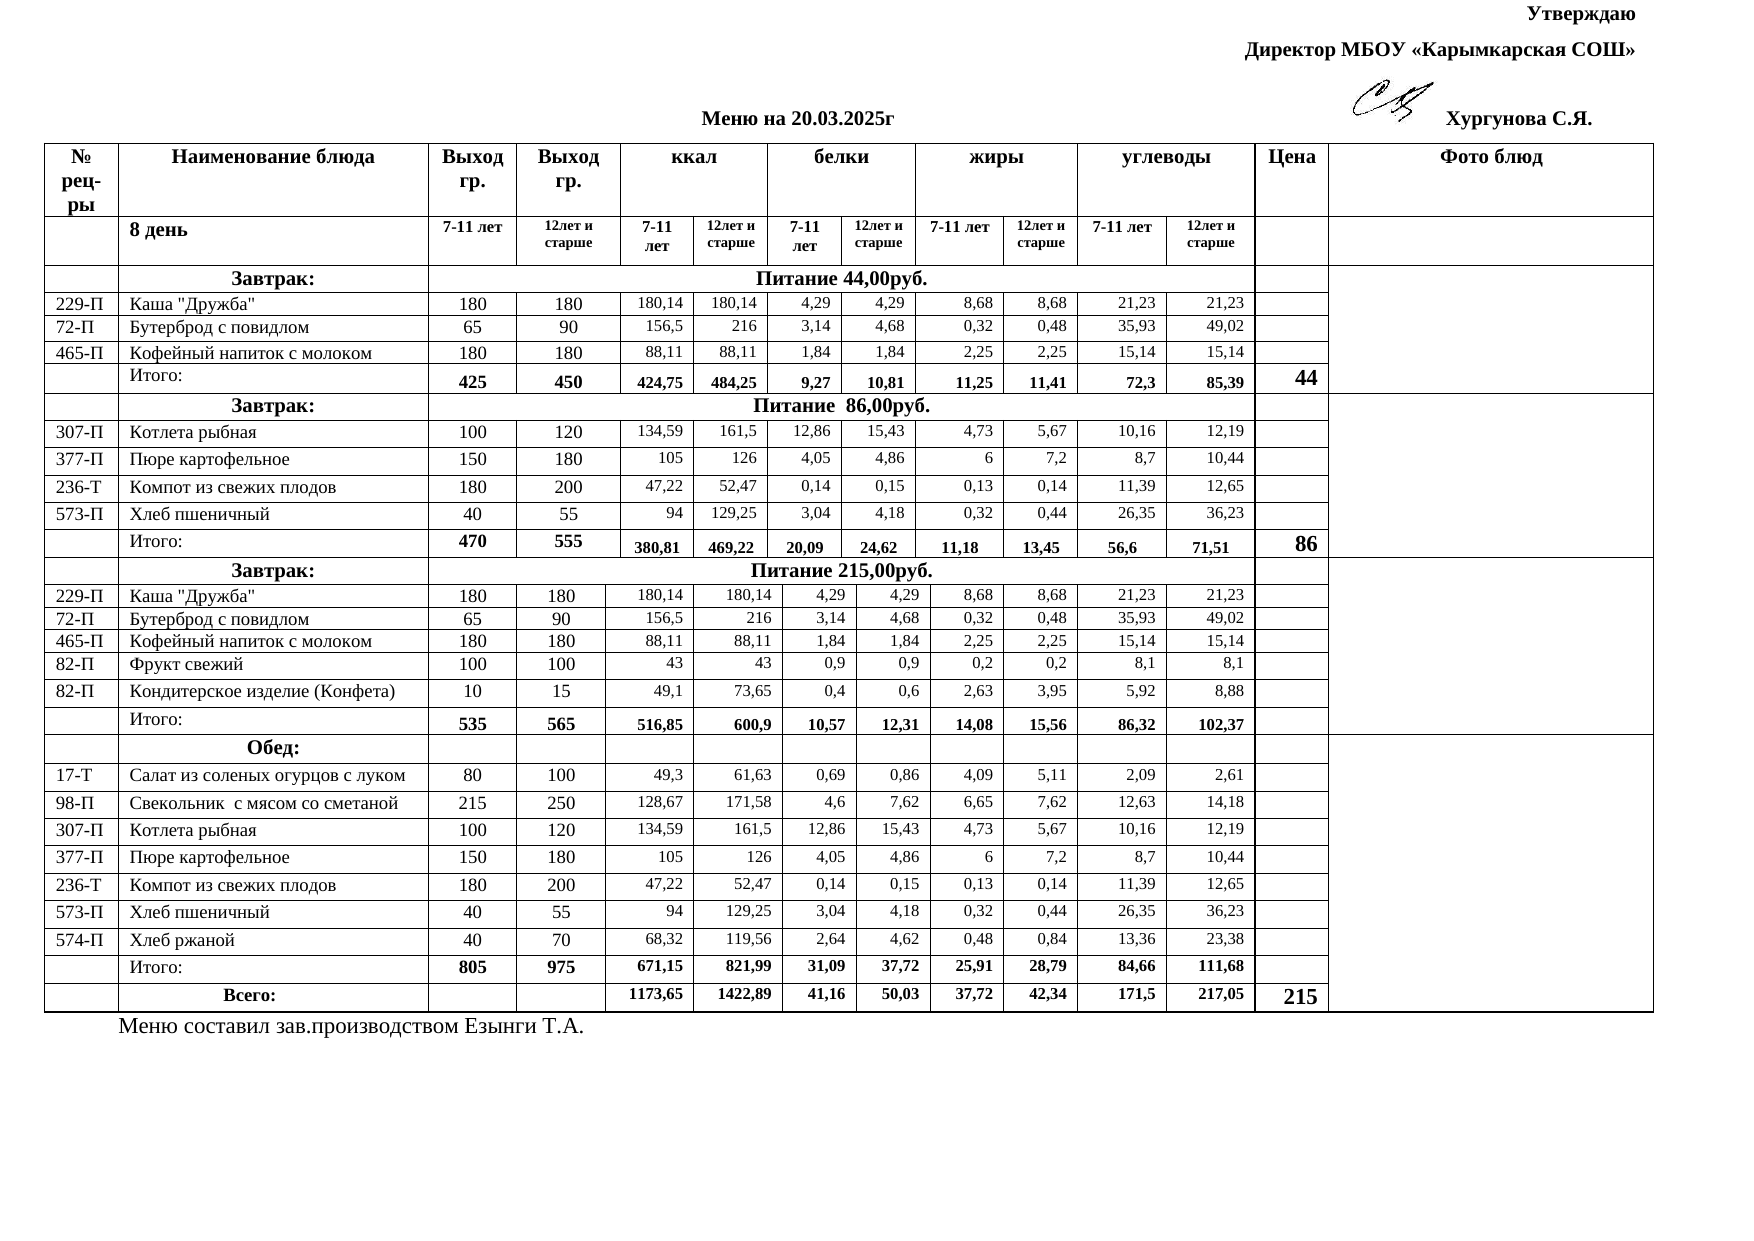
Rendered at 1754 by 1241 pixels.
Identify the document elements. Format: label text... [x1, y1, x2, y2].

table_cell 44 [1256, 364, 1328, 392]
table_cell 229-П [45, 585, 118, 607]
table_cell 86,32 [1078, 708, 1166, 734]
table_cell 1173,65 [606, 984, 693, 1011]
table_cell [1256, 680, 1328, 707]
table_cell 0,2 [931, 653, 1003, 679]
table_cell 5,67 [1004, 819, 1077, 845]
table_cell 0,2 [1004, 653, 1077, 679]
table_cell 6 [916, 448, 1003, 474]
table_cell 161,5 [694, 421, 767, 447]
table_cell 86 [1256, 530, 1328, 557]
table_cell 805 [429, 956, 516, 982]
table_cell 8,7 [1078, 846, 1166, 873]
table_cell 10,16 [1078, 421, 1166, 447]
table_cell 35,93 [1078, 316, 1166, 341]
table_cell 484,25 [694, 364, 767, 392]
table_cell 161,5 [694, 819, 782, 845]
table_cell 10,57 [783, 708, 856, 734]
table_cell 88,11 [606, 630, 693, 652]
table_cell 555 [517, 530, 620, 557]
table_cell Салат из соленых огурцов с луком [119, 764, 428, 791]
table_cell Каша "Дружба" [119, 585, 428, 607]
table_cell 671,15 [606, 956, 693, 982]
table_cell 134,59 [621, 421, 693, 447]
table_cell 8,1 [1167, 653, 1254, 679]
table_cell 28,79 [1004, 956, 1077, 982]
table_cell 8,1 [1078, 653, 1166, 679]
table_cell [45, 217, 118, 264]
table_cell [1256, 764, 1328, 791]
table_cell 0,13 [916, 476, 1003, 502]
table_cell 12,31 [857, 708, 930, 734]
table_cell 156,5 [621, 316, 693, 341]
table_cell Итого: [119, 364, 428, 392]
table_cell 216 [694, 608, 782, 629]
table_cell Итого: [119, 530, 428, 557]
table_cell 43 [606, 653, 693, 679]
table_cell 377-П [45, 448, 118, 474]
table_cell 180 [429, 293, 516, 314]
table_cell 70 [517, 929, 605, 955]
table_cell 11,25 [916, 364, 1003, 392]
table_cell 0,6 [857, 680, 930, 707]
table_cell 465-П [45, 630, 118, 652]
table_cell [45, 364, 118, 392]
table_cell 15,56 [1004, 708, 1077, 734]
table_cell 4,29 [783, 585, 856, 607]
table_header Выход гр. [429, 144, 516, 216]
table_cell 15,14 [1078, 342, 1166, 363]
table_cell 180 [429, 476, 516, 502]
table_cell 100 [517, 653, 605, 679]
table_cell [429, 735, 516, 763]
table_cell 7-11 лет [916, 217, 1003, 264]
table_cell [1329, 558, 1653, 734]
table_cell 52,47 [694, 476, 767, 502]
table_cell 8,68 [916, 293, 1003, 314]
table_cell 5,11 [1004, 764, 1077, 791]
table_cell 21,23 [1078, 585, 1166, 607]
table_cell [45, 558, 118, 584]
table_cell 134,59 [606, 819, 693, 845]
table_cell 180 [429, 342, 516, 363]
table_cell 10 [429, 680, 516, 707]
table_header жиры [916, 144, 1077, 216]
table_cell 2,25 [916, 342, 1003, 363]
table_cell 65 [429, 316, 516, 341]
table_cell 24,62 [842, 530, 915, 557]
table_cell 100 [517, 764, 605, 791]
table_cell 13,45 [1004, 530, 1077, 557]
table_cell 7,62 [1004, 792, 1077, 818]
table_cell Бутерброд с повидлом [119, 316, 428, 341]
table_cell 7,2 [1004, 846, 1077, 873]
table_cell 15,14 [1167, 342, 1254, 363]
table_cell 4,18 [842, 503, 915, 529]
table_cell 180,14 [694, 293, 767, 314]
table_cell 13,36 [1078, 929, 1166, 955]
table_cell 0,44 [1004, 901, 1077, 928]
table_cell 0,9 [857, 653, 930, 679]
table_cell 31,09 [783, 956, 856, 982]
table_cell 35,93 [1078, 608, 1166, 629]
table_cell 10,44 [1167, 448, 1254, 474]
table_cell Компот из свежих плодов [119, 476, 428, 502]
table_cell 20,09 [768, 530, 841, 557]
table_cell 36,23 [1167, 901, 1254, 928]
table_cell 14,18 [1167, 792, 1254, 818]
table_cell 40 [429, 929, 516, 955]
table_cell 0,32 [916, 503, 1003, 529]
table_cell 36,23 [1167, 503, 1254, 529]
table_cell 126 [694, 448, 767, 474]
table_cell 17-Т [45, 764, 118, 791]
table_cell 6,65 [931, 792, 1003, 818]
table_cell 516,85 [606, 708, 693, 734]
table_cell 98-П [45, 792, 118, 818]
table_cell 4,05 [768, 448, 841, 474]
table_cell [1256, 558, 1328, 584]
table_cell 229-П [45, 293, 118, 314]
table_cell Питание 215,00руб. [429, 558, 1254, 584]
table_cell 37,72 [931, 984, 1003, 1011]
table_cell 12,65 [1167, 476, 1254, 502]
table_cell 2,64 [783, 929, 856, 955]
table_cell Кондитерское изделие (Конфета) [119, 680, 428, 707]
table_cell 128,67 [606, 792, 693, 818]
table_cell 52,47 [694, 874, 782, 900]
table_cell 47,22 [621, 476, 693, 502]
table_cell 15,43 [857, 819, 930, 845]
table_cell 0,9 [783, 653, 856, 679]
table_cell 90 [517, 316, 620, 341]
table_header № рец-ры [45, 144, 118, 216]
table_cell 4,68 [842, 316, 915, 341]
table_cell Завтрак: [119, 558, 428, 584]
table_cell 49,3 [606, 764, 693, 791]
table_cell [1256, 929, 1328, 955]
table_cell 47,22 [606, 874, 693, 900]
table_cell 0,15 [857, 874, 930, 900]
table_cell [1256, 503, 1328, 529]
table_cell 600,9 [694, 708, 782, 734]
table_cell 180,14 [694, 585, 782, 607]
table_cell [1256, 735, 1328, 763]
table_cell 72,3 [1078, 364, 1166, 392]
table_cell 3,95 [1004, 680, 1077, 707]
table_cell 71,51 [1167, 530, 1254, 557]
table_cell 180 [517, 630, 605, 652]
table_cell 15,14 [1167, 630, 1254, 652]
table_cell 8,68 [1004, 293, 1077, 314]
table_cell 2,25 [1004, 342, 1077, 363]
table_cell [429, 984, 516, 1011]
table_cell 37,72 [857, 956, 930, 982]
table_cell 72-П [45, 316, 118, 341]
table_cell 84,66 [1078, 956, 1166, 982]
table_cell 4,86 [857, 846, 930, 873]
table_cell 4,29 [768, 293, 841, 314]
table_cell 1,84 [842, 342, 915, 363]
table_cell [694, 735, 782, 763]
table_cell 236-Т [45, 476, 118, 502]
table_cell [45, 266, 118, 292]
table_cell 3,04 [783, 901, 856, 928]
table_header Цена [1256, 144, 1328, 216]
table_cell [783, 735, 856, 763]
table_cell 425 [429, 364, 516, 392]
table_cell [1256, 394, 1328, 420]
table_cell Фрукт свежий [119, 653, 428, 679]
table_cell 102,37 [1167, 708, 1254, 734]
table_cell 5,92 [1078, 680, 1166, 707]
table_cell [1329, 217, 1653, 264]
table_cell 21,23 [1078, 293, 1166, 314]
text Меню составил зав.производством Езынги Т.А. [118, 1013, 1636, 1039]
table_cell 10,16 [1078, 819, 1166, 845]
table_cell [45, 735, 118, 763]
table_cell 12,86 [768, 421, 841, 447]
table_cell 4,73 [916, 421, 1003, 447]
table_cell 90 [517, 608, 605, 629]
table_cell 180 [517, 342, 620, 363]
table_cell Компот из свежих плодов [119, 874, 428, 900]
table_cell 573-П [45, 503, 118, 529]
table_cell 12,63 [1078, 792, 1166, 818]
table_cell [1167, 735, 1254, 763]
table_cell 12,19 [1167, 819, 1254, 845]
table_cell 0,14 [768, 476, 841, 502]
table_cell 40 [429, 503, 516, 529]
table_cell Кофейный напиток с молоком [119, 342, 428, 363]
table_cell 424,75 [621, 364, 693, 392]
table_cell 2,63 [931, 680, 1003, 707]
table_cell [1256, 874, 1328, 900]
table_cell 15,14 [1078, 630, 1166, 652]
table_cell 3,14 [783, 608, 856, 629]
table_header Наименование блюда [119, 144, 428, 216]
table_cell 8,88 [1167, 680, 1254, 707]
table_cell 61,63 [694, 764, 782, 791]
table_cell 21,23 [1167, 293, 1254, 314]
table_cell 0,84 [1004, 929, 1077, 955]
table_cell Завтрак: [119, 394, 428, 420]
table_cell 200 [517, 874, 605, 900]
table_cell 129,25 [694, 503, 767, 529]
table_cell 4,09 [931, 764, 1003, 791]
table_cell 180 [517, 585, 605, 607]
table_cell 94 [621, 503, 693, 529]
table_cell [517, 984, 605, 1011]
table_cell 42,34 [1004, 984, 1077, 1011]
table_cell 105 [606, 846, 693, 873]
table_cell 4,05 [783, 846, 856, 873]
table_cell Каша "Дружба" [119, 293, 428, 314]
table_cell 2,09 [1078, 764, 1166, 791]
table_cell 7-11 лет [768, 217, 841, 264]
table_cell 171,5 [1078, 984, 1166, 1011]
table_cell 126 [694, 846, 782, 873]
table_cell 180 [429, 630, 516, 652]
table_header углеводы [1078, 144, 1254, 216]
table_cell 21,23 [1167, 585, 1254, 607]
table_cell 119,56 [694, 929, 782, 955]
table_cell [1329, 266, 1653, 392]
table_cell 0,15 [842, 476, 915, 502]
table_cell Хлеб ржаной [119, 929, 428, 955]
table_cell [1256, 316, 1328, 341]
table_cell Хлеб пшеничный [119, 503, 428, 529]
table_cell 41,16 [783, 984, 856, 1011]
table_cell 50,03 [857, 984, 930, 1011]
table_cell 171,58 [694, 792, 782, 818]
table_cell 12,86 [783, 819, 856, 845]
table_cell [1256, 266, 1328, 292]
table_cell 4,29 [857, 585, 930, 607]
table_cell 250 [517, 792, 605, 818]
table_cell 11,41 [1004, 364, 1077, 392]
table_cell 120 [517, 819, 605, 845]
table_cell 49,02 [1167, 608, 1254, 629]
table_cell [1256, 293, 1328, 314]
table_cell 180 [517, 846, 605, 873]
table_cell 100 [429, 653, 516, 679]
table_cell 23,38 [1167, 929, 1254, 955]
table_cell 2,61 [1167, 764, 1254, 791]
table_cell 5,67 [1004, 421, 1077, 447]
table_cell 94 [606, 901, 693, 928]
table_cell 180 [517, 448, 620, 474]
table_cell [45, 984, 118, 1011]
table_cell [1256, 630, 1328, 652]
table_cell Завтрак: [119, 266, 428, 292]
table_cell 9,27 [768, 364, 841, 392]
table_header белки [768, 144, 915, 216]
table_cell 574-П [45, 929, 118, 955]
table_cell 180 [429, 874, 516, 900]
table_cell 82-П [45, 653, 118, 679]
table_cell 535 [429, 708, 516, 734]
table_cell 975 [517, 956, 605, 982]
table_cell 150 [429, 846, 516, 873]
table_cell 105 [621, 448, 693, 474]
table_cell [1329, 735, 1653, 1011]
table_cell [45, 708, 118, 734]
table_cell 26,35 [1078, 503, 1166, 529]
table_cell [1004, 735, 1077, 763]
table_cell Обед: [119, 735, 428, 763]
table_cell 4,73 [931, 819, 1003, 845]
table_cell 0,14 [783, 874, 856, 900]
table_cell [1256, 901, 1328, 928]
table_cell 8 день [119, 217, 428, 264]
table_cell 200 [517, 476, 620, 502]
table_cell 7,62 [857, 792, 930, 818]
table_cell 4,6 [783, 792, 856, 818]
table_cell 4,68 [857, 608, 930, 629]
table_cell [1256, 342, 1328, 363]
table_cell 380,81 [621, 530, 693, 557]
table_cell 88,11 [694, 342, 767, 363]
table_header ккал [621, 144, 767, 216]
table_header Фото блюд [1329, 144, 1653, 216]
table_cell Бутерброд с повидлом [119, 608, 428, 629]
table_cell 55 [517, 503, 620, 529]
table_cell 12лет и старше [517, 217, 620, 264]
table_cell [857, 735, 930, 763]
table_cell 88,11 [694, 630, 782, 652]
table_cell Кофейный напиток с молоком [119, 630, 428, 652]
table_cell [1256, 653, 1328, 679]
table_cell 2,25 [931, 630, 1003, 652]
table_cell 7-11 лет [429, 217, 516, 264]
table_cell [1256, 421, 1328, 447]
table_cell Всего: [119, 984, 428, 1011]
table_cell 68,32 [606, 929, 693, 955]
table_cell [1256, 585, 1328, 607]
table_cell 0,32 [931, 901, 1003, 928]
table_cell 10,81 [842, 364, 915, 392]
table_cell Пюре картофельное [119, 448, 428, 474]
table_cell 180,14 [606, 585, 693, 607]
table_cell 0,86 [857, 764, 930, 791]
table_cell 0,48 [931, 929, 1003, 955]
table_cell 4,86 [842, 448, 915, 474]
table_cell 0,69 [783, 764, 856, 791]
table_cell 4,18 [857, 901, 930, 928]
table_cell 6 [931, 846, 1003, 873]
table_cell 26,35 [1078, 901, 1166, 928]
table_cell 7-11 лет [1078, 217, 1166, 264]
table_cell [1256, 708, 1328, 734]
table_header Выход гр. [517, 144, 620, 216]
table_cell 180 [429, 585, 516, 607]
table_cell 0,4 [783, 680, 856, 707]
table_cell Итого: [119, 708, 428, 734]
table_cell 0,13 [931, 874, 1003, 900]
table_cell 7,2 [1004, 448, 1077, 474]
table_cell 3,14 [768, 316, 841, 341]
table_cell 8,68 [931, 585, 1003, 607]
table_cell 15 [517, 680, 605, 707]
table_cell 180 [517, 293, 620, 314]
table_cell 12лет и старше [1167, 217, 1254, 264]
table_cell 8,68 [1004, 585, 1077, 607]
table_cell 465-П [45, 342, 118, 363]
table_cell 0,14 [1004, 874, 1077, 900]
table_cell 1,84 [768, 342, 841, 363]
table_cell 215 [429, 792, 516, 818]
table_cell 0,32 [916, 316, 1003, 341]
table_cell 49,02 [1167, 316, 1254, 341]
table_cell 88,11 [621, 342, 693, 363]
table_cell 15,43 [842, 421, 915, 447]
table_cell 4,29 [842, 293, 915, 314]
table_cell 150 [429, 448, 516, 474]
table_cell 12,65 [1167, 874, 1254, 900]
table_cell Хлеб пшеничный [119, 901, 428, 928]
table_cell 120 [517, 421, 620, 447]
table_cell 72-П [45, 608, 118, 629]
table_cell [931, 735, 1003, 763]
table_cell [45, 956, 118, 982]
table_cell 12лет и старше [842, 217, 915, 264]
table_cell [1256, 476, 1328, 502]
table_cell 8,7 [1078, 448, 1166, 474]
table_cell 2,25 [1004, 630, 1077, 652]
table_cell 1422,89 [694, 984, 782, 1011]
table_cell 40 [429, 901, 516, 928]
table_cell [1256, 792, 1328, 818]
table_cell 469,22 [694, 530, 767, 557]
table_cell 1,84 [857, 630, 930, 652]
table_cell [606, 735, 693, 763]
table_cell 55 [517, 901, 605, 928]
table_cell Пюре картофельное [119, 846, 428, 873]
table_cell 156,5 [606, 608, 693, 629]
table_cell 565 [517, 708, 605, 734]
table_cell 25,91 [931, 956, 1003, 982]
table_cell 0,48 [1004, 316, 1077, 341]
table_cell 56,6 [1078, 530, 1166, 557]
table_cell [1256, 956, 1328, 982]
table_cell 7-11 лет [621, 217, 693, 264]
table_cell 85,39 [1167, 364, 1254, 392]
table_cell 65 [429, 608, 516, 629]
table_cell 12лет и старше [694, 217, 767, 264]
table_cell [1329, 394, 1653, 557]
table_cell [517, 735, 605, 763]
table_cell Котлета рыбная [119, 421, 428, 447]
table_cell [1256, 217, 1328, 264]
picture [1345, 73, 1441, 126]
table_cell 3,04 [768, 503, 841, 529]
table_cell 100 [429, 421, 516, 447]
table_cell [1078, 735, 1166, 763]
table_cell 215 [1256, 984, 1328, 1011]
table_cell 111,68 [1167, 956, 1254, 982]
table_cell 821,99 [694, 956, 782, 982]
table_cell Котлета рыбная [119, 819, 428, 845]
table_cell 12,19 [1167, 421, 1254, 447]
table_cell Итого: [119, 956, 428, 982]
table_cell 73,65 [694, 680, 782, 707]
table_cell 11,39 [1078, 476, 1166, 502]
table_cell 573-П [45, 901, 118, 928]
table_cell 236-Т [45, 874, 118, 900]
table_cell [1256, 608, 1328, 629]
table_cell 11,39 [1078, 874, 1166, 900]
table_cell 0,48 [1004, 608, 1077, 629]
table_cell 307-П [45, 421, 118, 447]
table_cell [1256, 819, 1328, 845]
table_cell 82-П [45, 680, 118, 707]
table_cell Питание 86,00руб. [429, 394, 1254, 420]
table_cell [1256, 846, 1328, 873]
table_cell [45, 530, 118, 557]
table_cell 14,08 [931, 708, 1003, 734]
table_cell 49,1 [606, 680, 693, 707]
table_cell 100 [429, 819, 516, 845]
table_cell 216 [694, 316, 767, 341]
table_cell 80 [429, 764, 516, 791]
table_cell 129,25 [694, 901, 782, 928]
table_cell 10,44 [1167, 846, 1254, 873]
table_cell 0,44 [1004, 503, 1077, 529]
table_cell [1256, 448, 1328, 474]
table_cell 4,62 [857, 929, 930, 955]
table_cell 470 [429, 530, 516, 557]
table_cell 43 [694, 653, 782, 679]
table_cell 377-П [45, 846, 118, 873]
table_cell 217,05 [1167, 984, 1254, 1011]
table_cell 0,14 [1004, 476, 1077, 502]
table_cell 180,14 [621, 293, 693, 314]
table_cell 12лет и старше [1004, 217, 1077, 264]
table_cell 307-П [45, 819, 118, 845]
table_cell 0,32 [931, 608, 1003, 629]
table_cell 450 [517, 364, 620, 392]
table_cell Питание 44,00руб. [429, 266, 1254, 292]
table_cell [45, 394, 118, 420]
table_cell 11,18 [916, 530, 1003, 557]
table_cell 1,84 [783, 630, 856, 652]
table_cell Свекольник с мясом со сметаной [119, 792, 428, 818]
